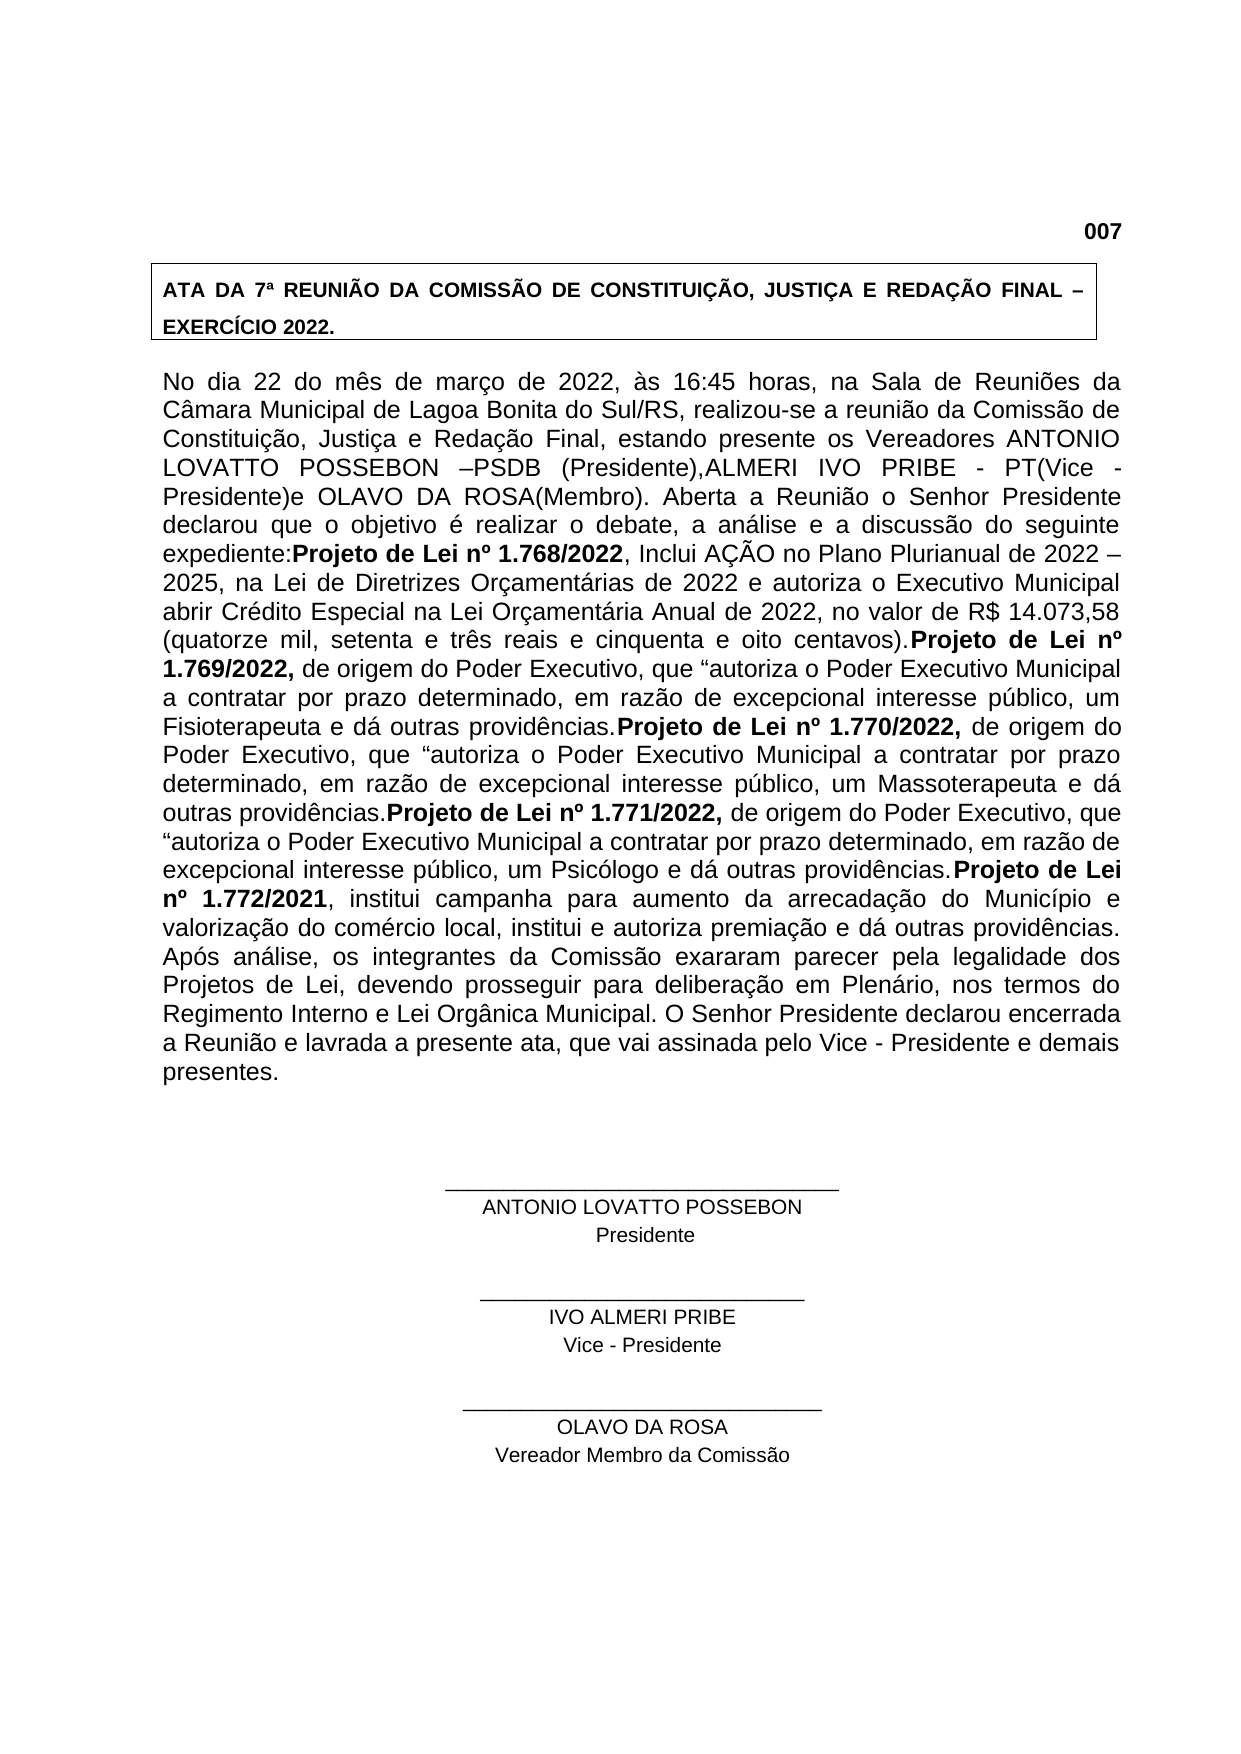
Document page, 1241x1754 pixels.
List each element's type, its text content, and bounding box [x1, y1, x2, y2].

text Presidente [162, 1223, 1122, 1247]
text ANTONIO LOVATTO POSSEBON [162, 1195, 1122, 1219]
text __________________________________ [162, 1168, 1122, 1192]
text ____________________________ [162, 1278, 1122, 1302]
text _______________________________ [162, 1388, 1122, 1412]
text Vice - Presidente [162, 1333, 1122, 1357]
text Vereador Membro da Comissão [162, 1443, 1122, 1467]
text 007 [162, 207, 1122, 244]
text OLAVO DA ROSA [162, 1415, 1122, 1439]
table_header ATA DA 7ª REUNIÃO DA COMISSÃO DE CONSTITUIÇÃO, JUSTIÇA E REDAÇÃO FINAL – EXERCÍCIO 2022. [152, 264, 1096, 339]
text IVO ALMERI PRIBE [162, 1305, 1122, 1329]
text No dia 22 do mês de março de 2022, às 16:45 horas, na Sala de Reuniões da Câmara Municipal de Lagoa Bonita do Sul/RS, realizou-se a reunião da Comissão de Constituição, Justiça e Redação Final, estando presente os Vereadores ANTONIO LOVATTO POSSEBON –PSDB (Presidente),ALMERI IVO PRIBE - PT(Vice - Presidente)e OLAVO DA ROSA(Membro). Aberta a Reunião o Senhor Presidente declarou que o objetivo é realizar o debate, a análise e a discussão do seguinte expediente:Projeto de Lei nº 1.768/2022, Inclui AÇÃO no Plano Plurianual de 2022 – 2025, na Lei de Diretrizes Orçamentárias de 2022 e autoriza o Executivo Municipal abrir Crédito Especial na Lei Orçamentária Anual de 2022, no valor de R$ 14.073,58 (quatorze mil, setenta e três reais e cinquenta e oito centavos).Projeto de Lei nº 1.769/2022, de origem do Poder Executivo, que “autoriza o Poder Executivo Municipal a contratar por prazo determinado, em razão de excepcional interesse público, um Fisioterapeuta e dá outras providências.Projeto de Lei nº 1.770/2022, de origem do Poder Executivo, que “autoriza o Poder Executivo Municipal a contratar por prazo determinado, em razão de excepcional interesse público, um Massoterapeuta e dá outras providências.Projeto de Lei nº 1.771/2022, de origem do Poder Executivo, que “autoriza o Poder Executivo Municipal a contratar por prazo determinado, em razão de excepcional interesse público, um Psicólogo e dá outras providências.Projeto de Lei nº 1.772/2021, institui campanha para aumento da arrecadação do Município e valorização do comércio local, institui e autoriza premiação e dá outras providências. Após análise, os integrantes da Comissão exararam parecer pela legalidade dos Projetos de Lei, devendo prosseguir para deliberação em Plenário, nos termos do Regimento Interno e Lei Orgânica Municipal. O Senhor Presidente declarou encerrada a Reunião e lavrada a presente ata, que vai assinada pelo Vice - Presidente e demais presentes. [162, 366, 1122, 1085]
